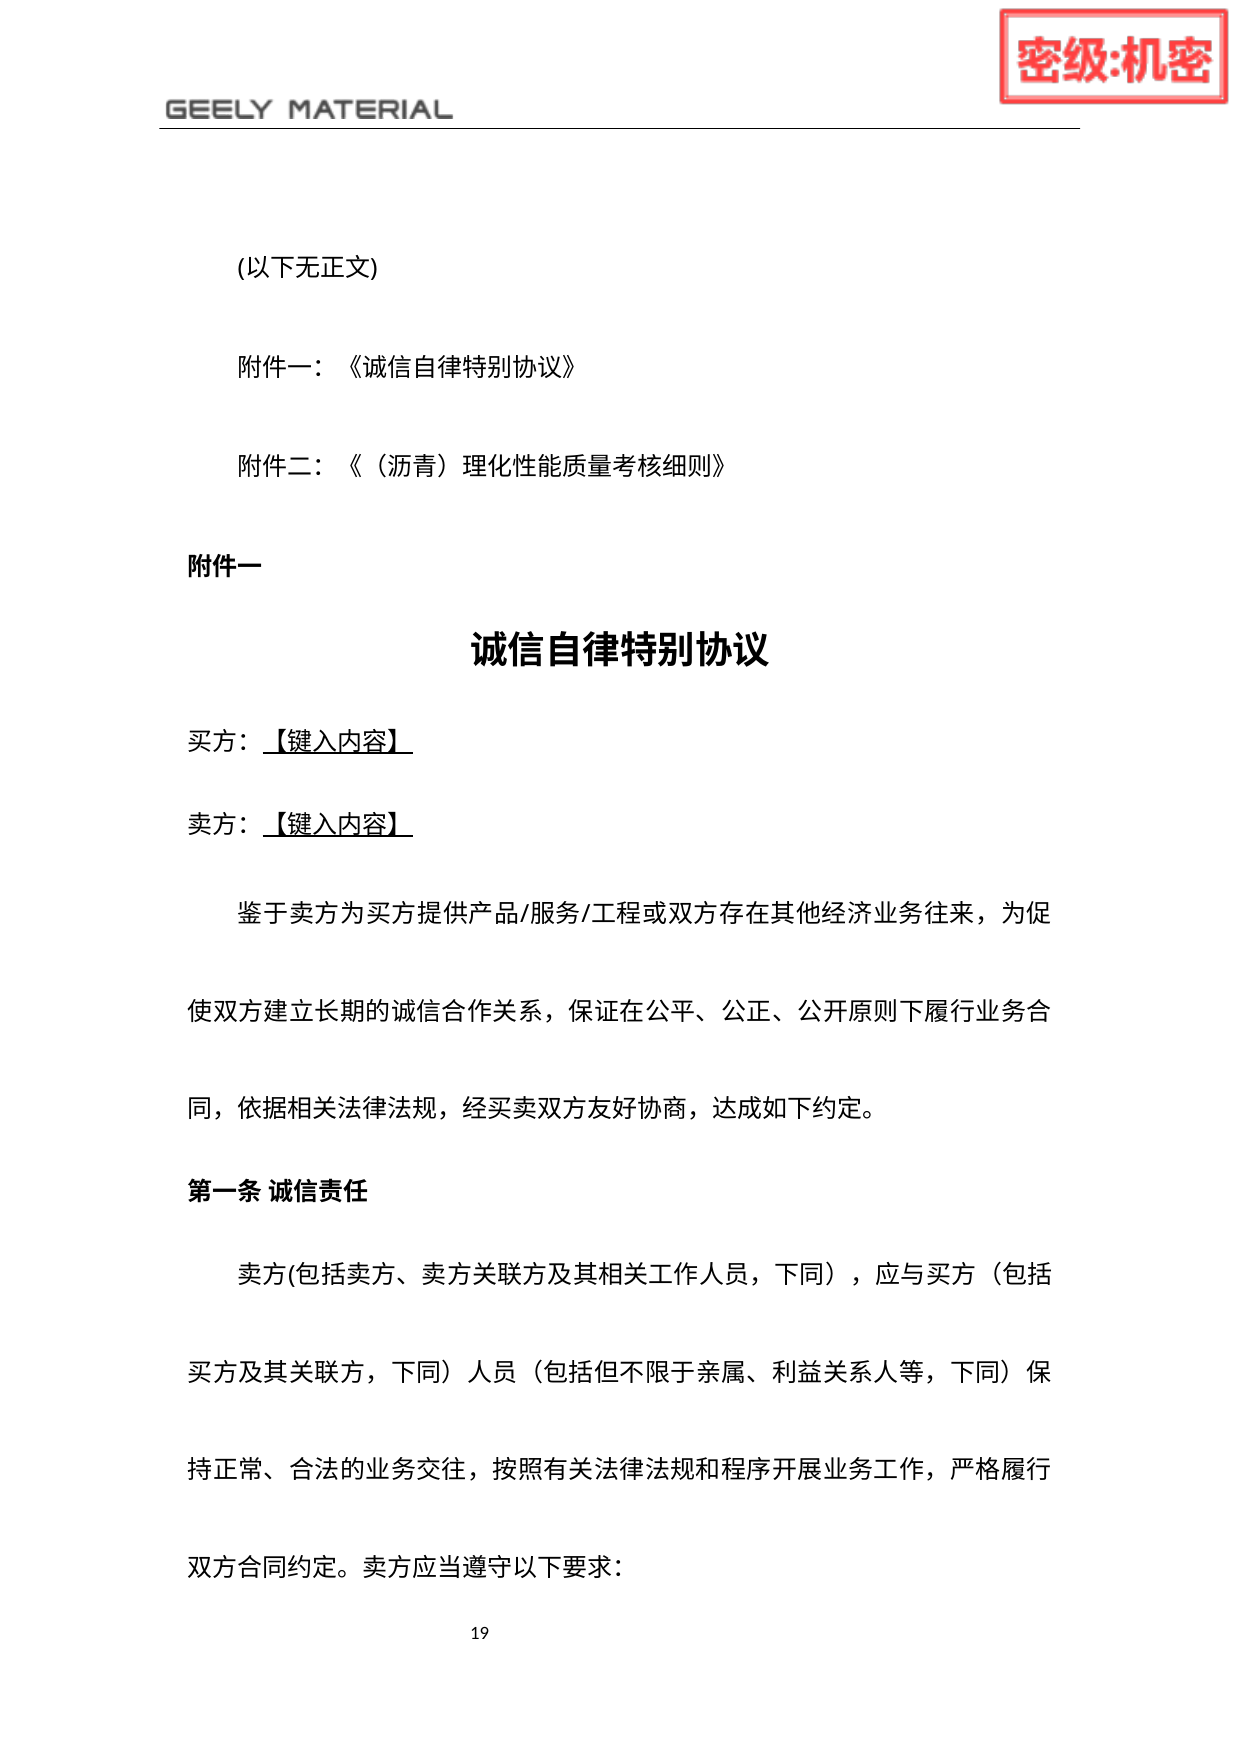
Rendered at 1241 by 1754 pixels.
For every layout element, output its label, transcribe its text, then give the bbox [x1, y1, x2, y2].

text 第一条 诚信责任 [187, 1157, 1053, 1222]
picture [165, 98, 454, 119]
text 附件一：《诚信自律特别协议》 [187, 333, 1053, 398]
picture [990, 0, 1241, 117]
text (以下无正文) [187, 233, 1053, 298]
text 附件一 [187, 532, 1053, 597]
text 鉴于卖方为买方提供产品/服务/工程或双方存在其他经济业务往来，为促使双方建立长期的诚信合作关系，保证在公平、公正、公开原则下履行业务合同，依据相关法律法规，经买卖双方友好协商，达成如下约定。 [187, 879, 1053, 1139]
text 买方：【键入内容】 [187, 707, 1053, 772]
text 卖方(包括卖方、卖方关联方及其相关工作人员，下同），应与买方（包括买方及其关联方，下同）人员（包括但不限于亲属、利益关系人等，下同）保持正常、合法的业务交往，按照有关法律法规和程序开展业务工作，严格履行双方合同约定。卖方应当遵守以下要求： [187, 1240, 1053, 1598]
text 诚信自律特别协议 [187, 615, 1053, 680]
text 卖方：【键入内容】 [187, 790, 1053, 855]
text 附件二：《（沥青）理化性能质量考核细则》 [187, 432, 1053, 497]
